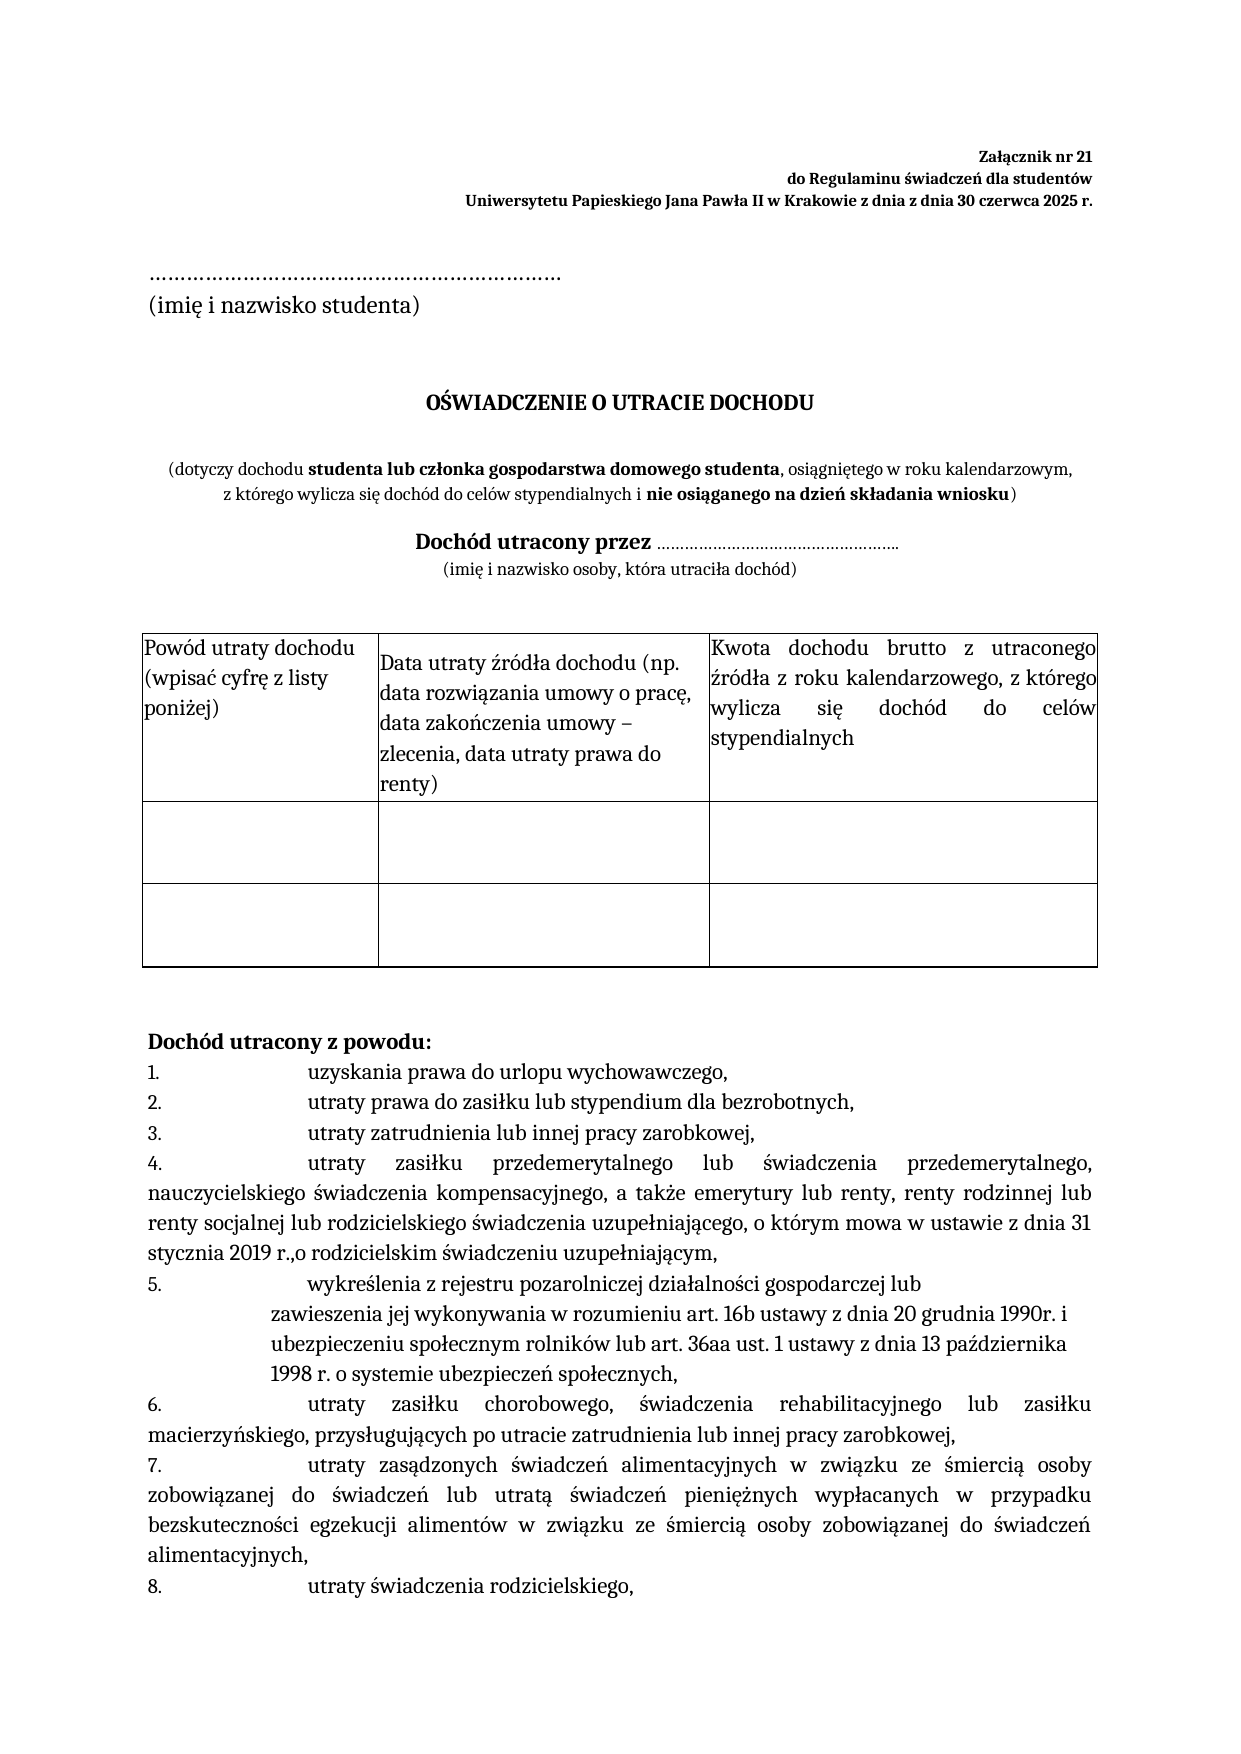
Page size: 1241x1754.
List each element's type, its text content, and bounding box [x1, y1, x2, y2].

text zawieszenia jej wykonywania w rozumieniu art. 16b ustawy z dnia 20 grudnia 1990r. i ubezpieczeniu społecznym rolników lub art. 36aa ust. 1 ustawy z dnia 13 października 1998 r. o systemie ubezpieczeń społecznych, [271, 1301, 1093, 1387]
table_header Data utraty źródła dochodu (np. data rozwiązania umowy o pracę, data zakończenia umowy – zlecenia, data utraty prawa do renty) [379, 634, 709, 801]
table_cell [710, 802, 1097, 883]
text Załącznik nr 21 [148, 148, 1093, 167]
text Dochód utracony z powodu: [148, 1029, 1093, 1055]
list wykreślenia z rejestru pozarolniczej działalności gospodarczej lub [148, 1270, 1093, 1297]
list utraty zasądzonych świadczeń alimentacyjnych w związku ze śmiercią osoby zobowiązanej do świadczeń lub utratą świadczeń pieniężnych wypłacanych w przypadku bezskuteczności egzekucji alimentów w związku ze śmiercią osoby zobowiązanej do świadczeń alimentacyjnych, [148, 1452, 1093, 1569]
table_cell [143, 884, 378, 966]
list utraty zasiłku chorobowego, świadczenia rehabilitacyjnego lub zasiłku macierzyńskiego, przysługujących po utracie zatrudnienia lub innej pracy zarobkowej, [148, 1391, 1093, 1448]
text Uniwersytetu Papieskiego Jana Pawła II w Krakowie z dnia z dnia 30 czerwca 2025 r. [148, 192, 1093, 211]
text OŚWIADCZENIE O UTRACIE DOCHODU [148, 389, 1093, 416]
table_header Kwota dochodu brutto z utraconego źródła z roku kalendarzowego, z którego wylicza się dochód do celów stypendialnych [710, 634, 1097, 801]
table_cell [710, 884, 1097, 966]
text ………………………………………………………… [148, 257, 1093, 286]
list utraty prawa do zasiłku lub stypendium dla bezrobotnych, [148, 1089, 1093, 1116]
list utraty świadczenia rodzicielskiego, [148, 1572, 1093, 1599]
text (imię i nazwisko osoby, która utraciła dochód) [148, 559, 1093, 581]
list utraty zasiłku przedemerytalnego lub świadczenia przedemerytalnego, nauczycielskiego świadczenia kompensacyjnego, a także emerytury lub renty, renty rodzinnej lub renty socjalnej lub rodzicielskiego świadczenia uzupełniającego, o którym mowa w ustawie z dnia 31 stycznia 2019 r.,o rodzicielskim świadczeniu uzupełniającym, [148, 1149, 1093, 1267]
table_cell [379, 802, 709, 883]
text (dotyczy dochodu studenta lub członka gospodarstwa domowego studenta, osiągniętego w roku kalendarzowym, z którego wylicza się dochód do celów stypendialnych i nie osiąganego na dzień składania wniosku) [148, 458, 1093, 505]
table_cell [143, 802, 378, 883]
table_header Powód utraty dochodu (wpisać cyfrę z listy poniżej) [143, 634, 378, 801]
table_cell [379, 884, 709, 966]
list utraty zatrudnienia lub innej pracy zarobkowej, [148, 1119, 1093, 1146]
list uzyskania prawa do urlopu wychowawczego, [148, 1059, 1093, 1085]
text Dochód utracony przez ……………………………………………. [148, 529, 1093, 555]
text do Regulaminu świadczeń dla studentów [148, 169, 1093, 189]
text (imię i nazwisko studenta) [148, 291, 1093, 319]
